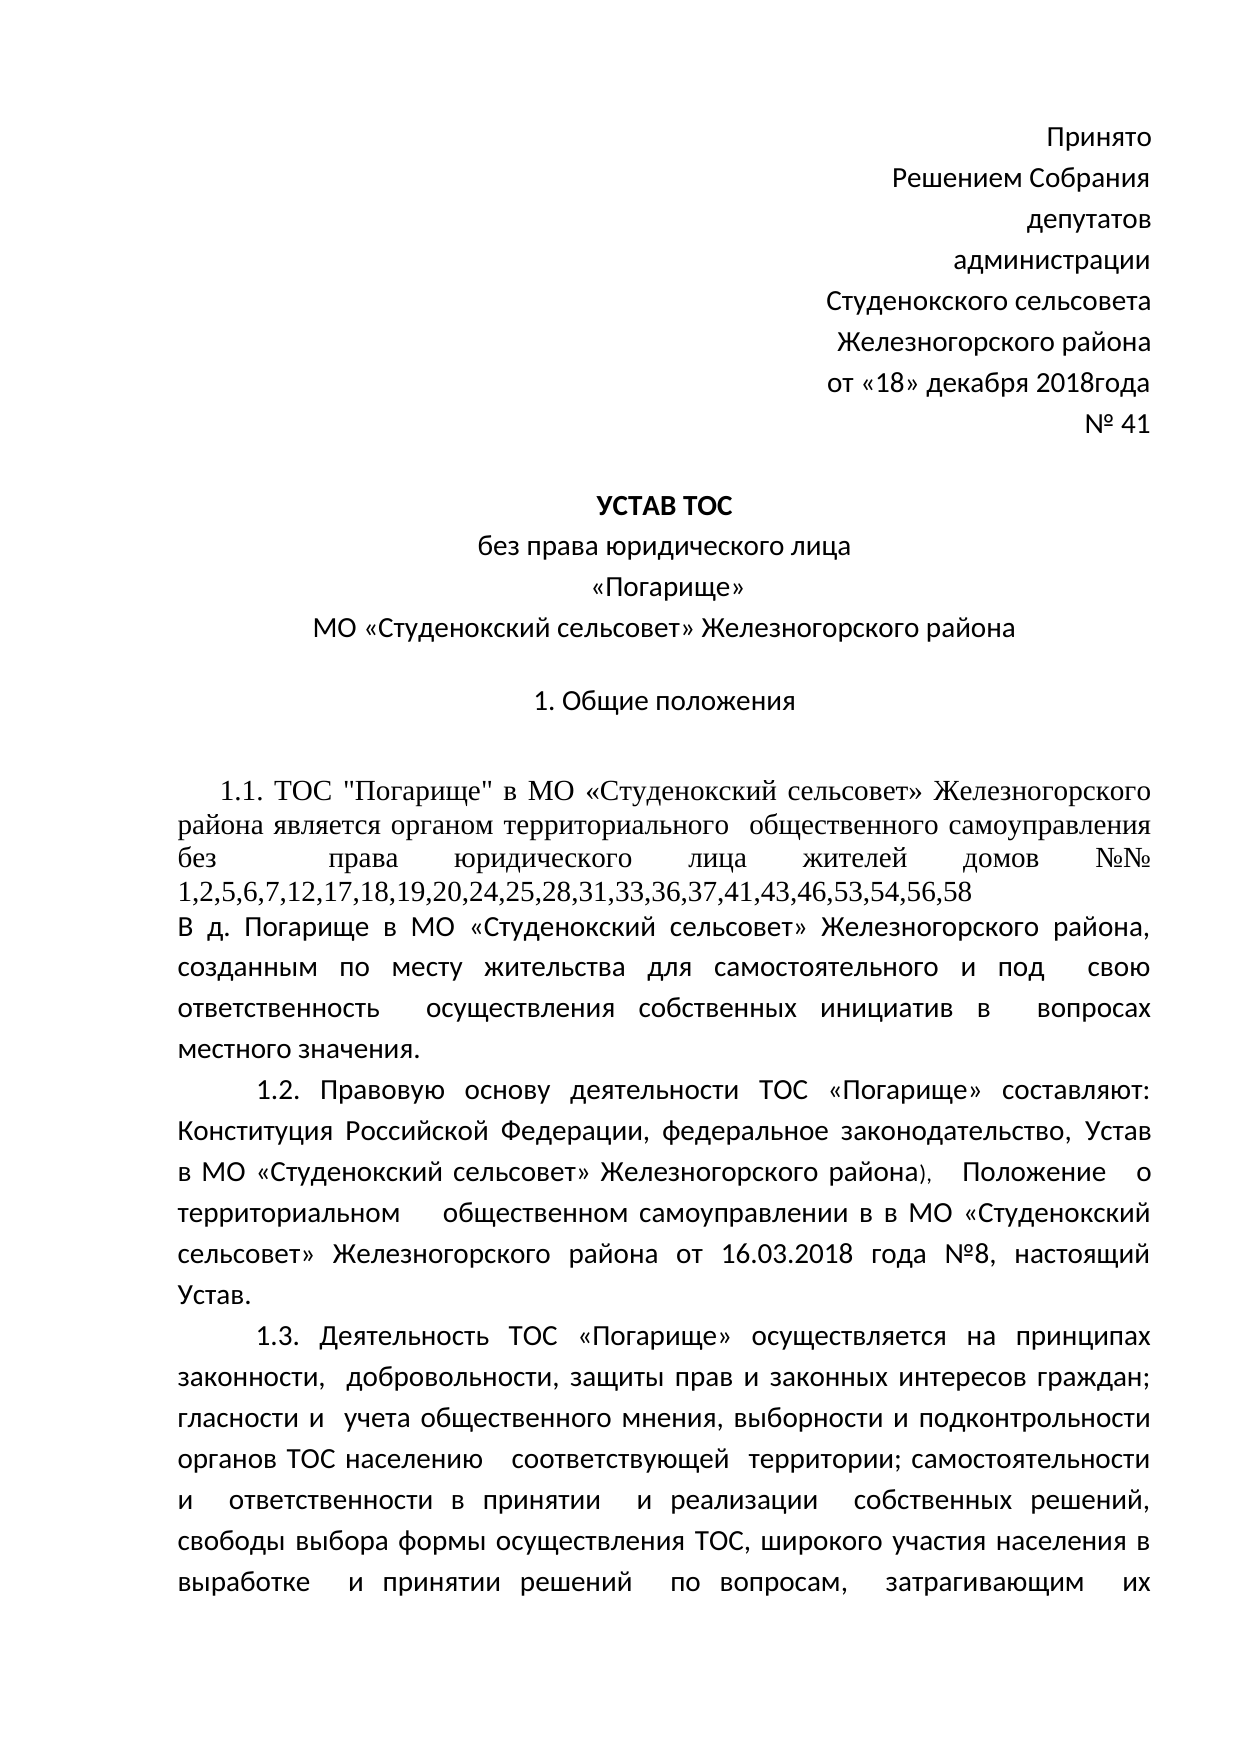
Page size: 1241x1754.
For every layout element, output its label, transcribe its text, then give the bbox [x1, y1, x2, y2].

text Железногорского района [620, 323, 1152, 358]
text 1. Общие положения [177, 682, 1152, 718]
text без права юридического лица [177, 527, 1152, 563]
text от «18» декабря 2018года [177, 364, 1152, 399]
title 1.1. ТОС "Погарище" в МО «Студенокский сельсовет» Железногорского района является органом территориального общественного самоуправления без права юридического лица жителей домов №№ 1,2,5,6,7,12,17,18,19,20,24,25,28,31,33,36,37,41,43,46,53,54,56,58 [177, 773, 1152, 908]
text УСТАВ ТОС [177, 487, 1152, 522]
text МО «Студенокский сельсовет» Железногорского района [177, 609, 1152, 645]
text Студенокского сельсовета [620, 282, 1152, 317]
text Принято [177, 118, 1152, 154]
text администрации [177, 241, 1152, 277]
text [177, 1317, 1152, 1598]
text № 41 [177, 405, 1152, 440]
text В д. Погарище в МО «Студенокский сельсовет» Железногорского района, созданным по месту жительства для самостоятельного и под свою ответственность осуществления собственных инициатив в вопросах местного значения. [177, 908, 1152, 1066]
text 1.2. Правовую основу деятельности ТОС «Погарище» составляют: Конституция Российской Федерации, федеральное законодательство, Устав в МО «Студенокский сельсовет» Железногорского района), Положение о территориальном общественном самоуправлении в в МО «Студенокский сельсовет» Железногорского района от 16.03.2018 года №8, настоящий Устав. [177, 1071, 1152, 1312]
text Решением Собрания депутатов [177, 159, 1152, 236]
text «Погарище» [177, 568, 1152, 604]
